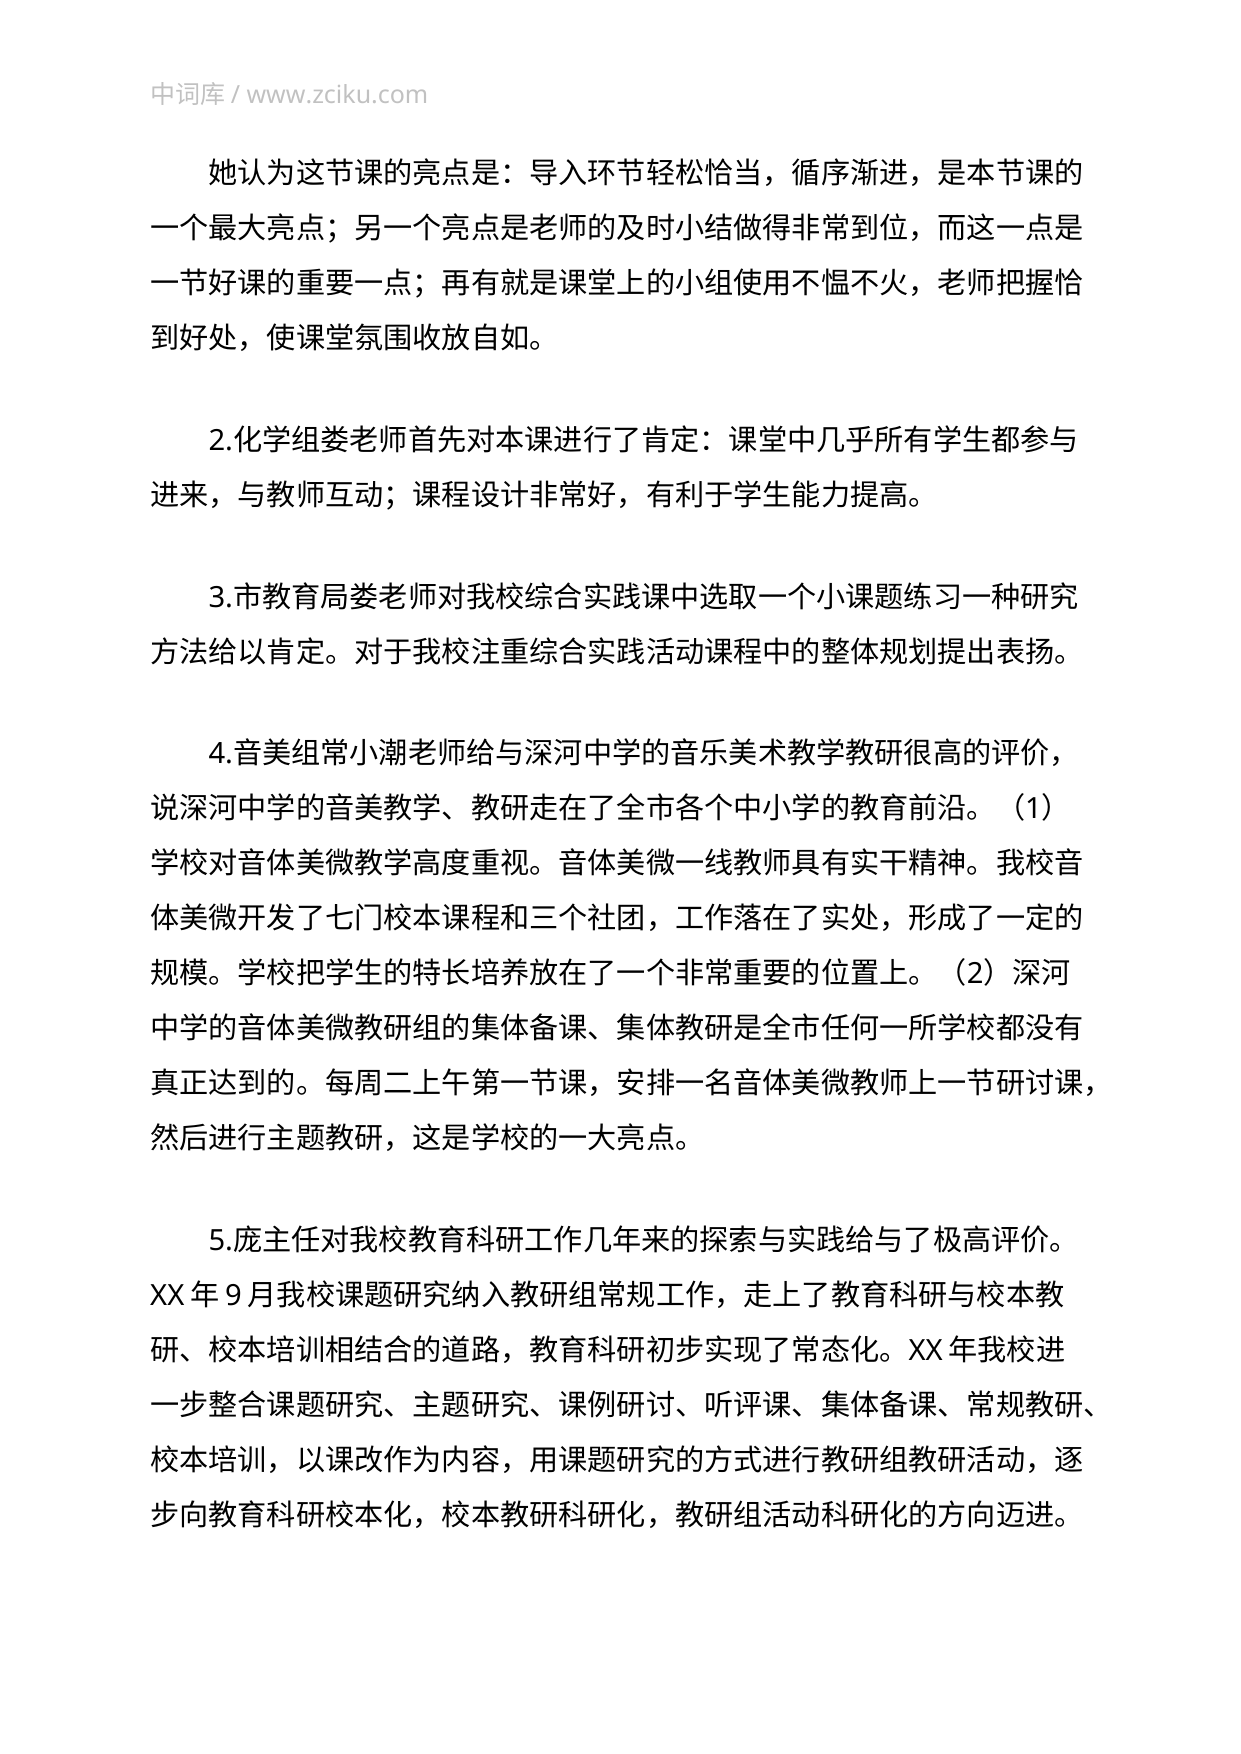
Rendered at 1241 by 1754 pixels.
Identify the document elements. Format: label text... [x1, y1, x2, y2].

text 5.庞主任对我校教育科研工作几年来的探索与实践给与了极高评价。XX年9月我校课题研究纳入教研组常规工作，走上了教育科研与校本教研、校本培训相结合的道路，教育科研初步实现了常态化。XX年我校进一步整合课题研究、主题研究、课例研讨、听评课、集体备课、常规教研、校本培训，以课改作为内容，用课题研究的方式进行教研组教研活动，逐步向教育科研校本化，校本教研科研化，教研组活动科研化的方向迈进。 [150, 1216, 1090, 1533]
text 2.化学组娄老师首先对本课进行了肯定：课堂中几乎所有学生都参与进来，与教师互动；课程设计非常好，有利于学生能力提高。 [150, 416, 1090, 514]
text 4.音美组常小潮老师给与深河中学的音乐美术教学教研很高的评价，说深河中学的音美教学、教研走在了全市各个中小学的教育前沿。（1）学校对音体美微教学高度重视。音体美微一线教师具有实干精神。我校音体美微开发了七门校本课程和三个社团，工作落在了实处，形成了一定的规模。学校把学生的特长培养放在了一个非常重要的位置上。（2）深河中学的音体美微教研组的集体备课、集体教研是全市任何一所学校都没有真正达到的。每周二上午第一节课，安排一名音体美微教师上一节研讨课，然后进行主题教研，这是学校的一大亮点。 [150, 730, 1090, 1157]
text 她认为这节课的亮点是：导入环节轻松恰当，循序渐进，是本节课的一个最大亮点；另一个亮点是老师的及时小结做得非常到位，而这一点是一节好课的重要一点；再有就是课堂上的小组使用不愠不火，老师把握恰到好处，使课堂氛围收放自如。 [150, 150, 1090, 357]
text 3.市教育局娄老师对我校综合实践课中选取一个小课题练习一种研究方法给以肯定。对于我校注重综合实践活动课程中的整体规划提出表扬。 [150, 573, 1090, 671]
